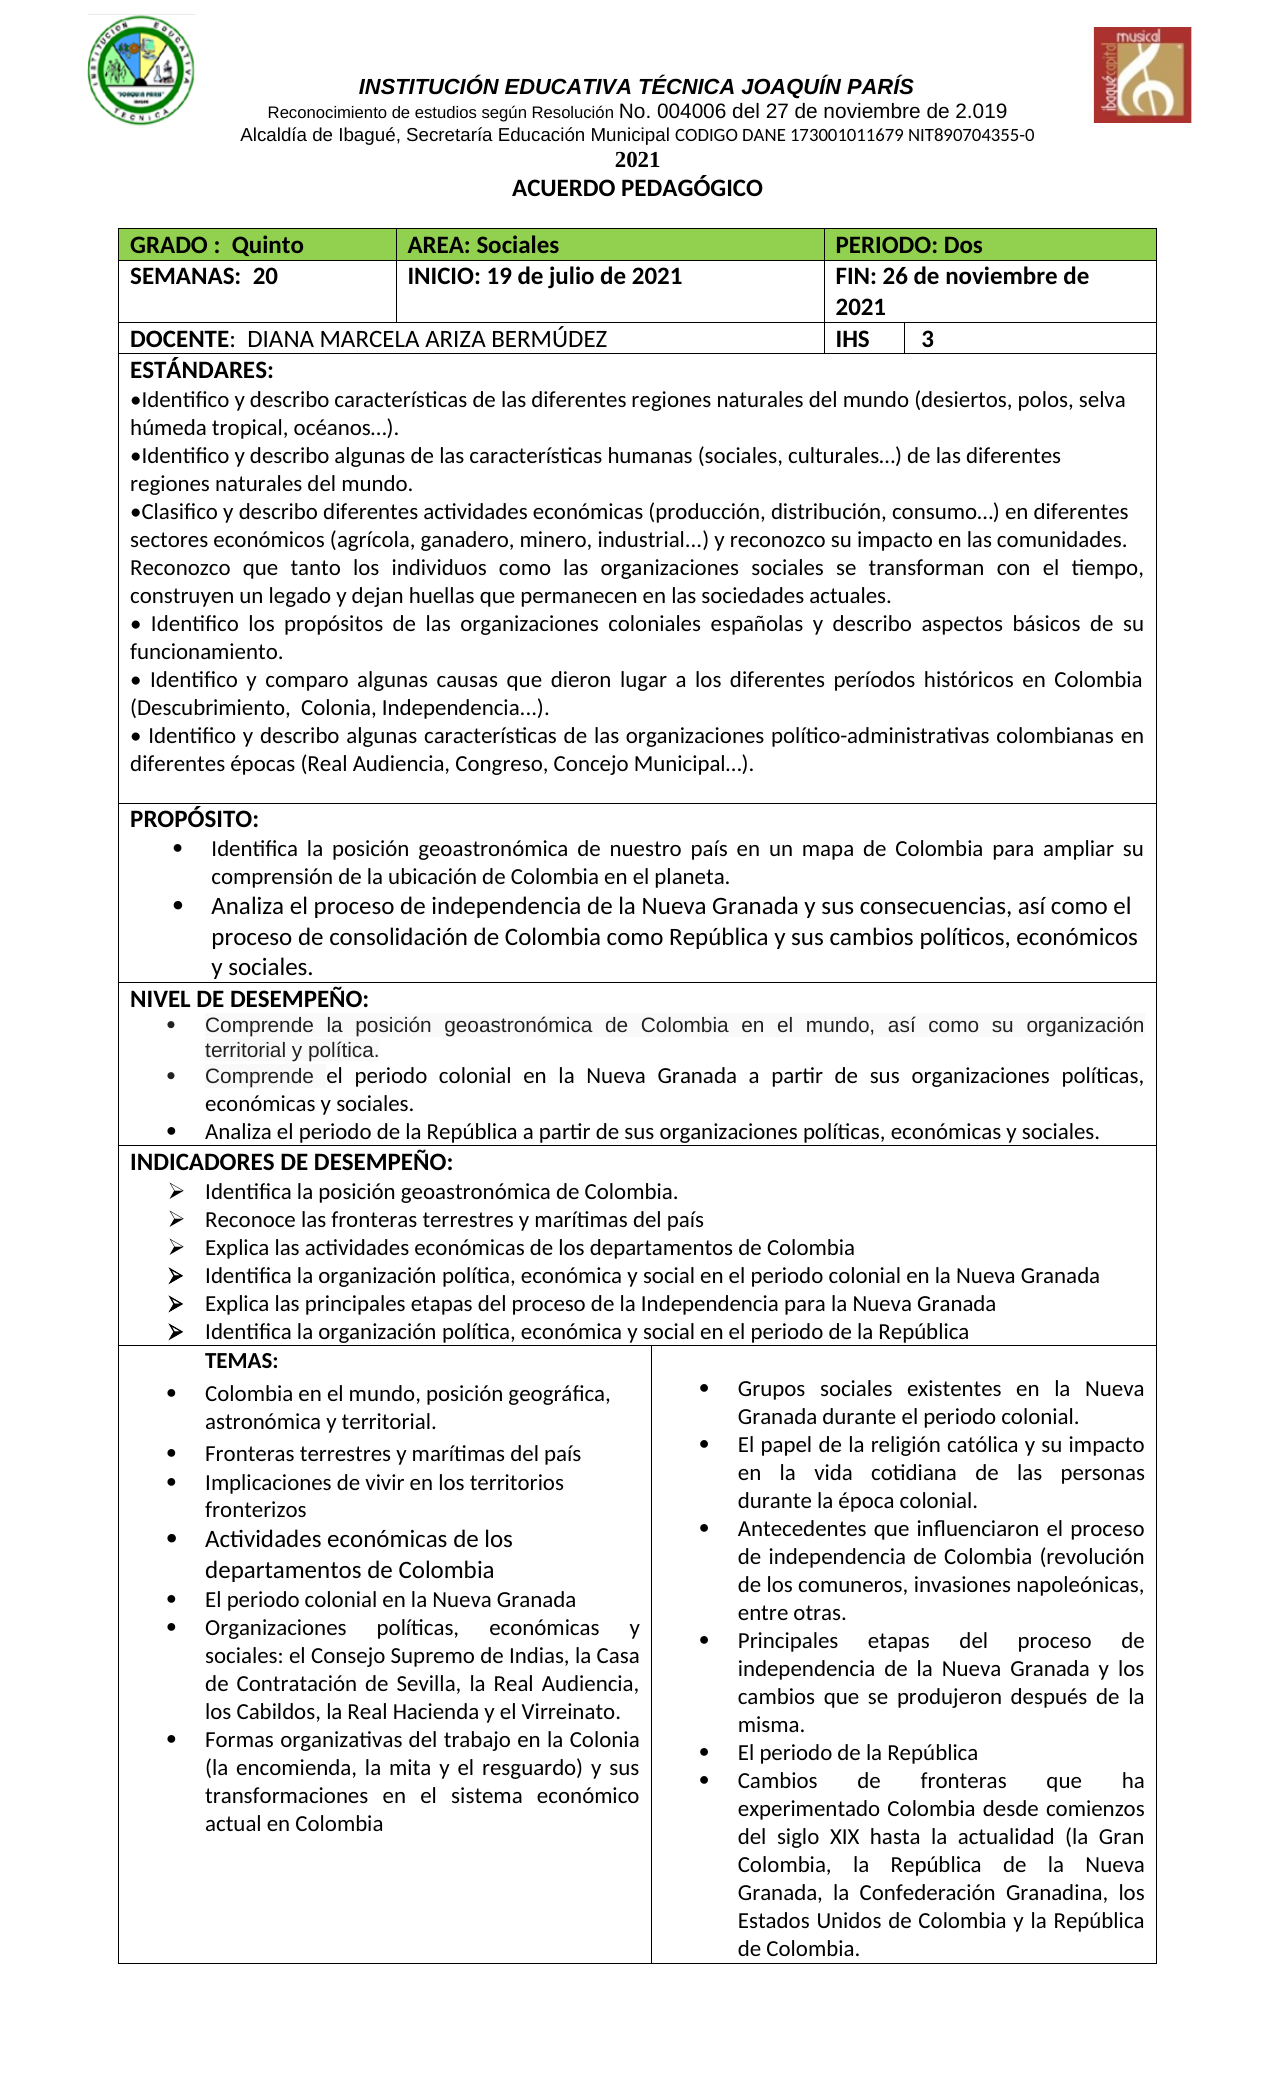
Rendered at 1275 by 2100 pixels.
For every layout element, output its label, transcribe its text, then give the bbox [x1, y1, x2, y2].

table_header AREA: Sociales [397, 229, 824, 260]
table_cell INICIO: 19 de julio de 2021 [397, 261, 824, 322]
table_cell TEMAS: Fronteras terrestres y marítimas del país Implicaciones de vivir en los territorios fronterizos Actividades económicas de los departamentos de Colombia El periodo colonial en la Nueva Granada Organizaciones políticas, económicas y sociales: el Consejo Supremo de Indias, la Casa de Contratación de Sevilla, la Real Audiencia, los Cabildos, la Real Hacienda y el Virreinato. Formas organizativas del trabajo en la Colonia (la encomienda, la mita y el resguardo) y sus transformaciones en el sistema económico actual en Colombia [119, 1346, 651, 1963]
table_cell FIN: 26 de noviembre de 2021 [825, 261, 1156, 322]
table_cell DOCENTE: DIANA MARCELA ARIZA BERMÚDEZ [119, 323, 824, 353]
table_cell PROPÓSITO: Identifica la posición geoastronómica de nuestro país en un mapa de Colombia para ampliar su comprensión de la ubicación de Colombia en el planeta. Analiza el proceso de independencia de la Nueva Granada y sus consecuencias, así como el proceso de consolidación de Colombia como República y sus cambios políticos, económicos y sociales. [119, 804, 1156, 982]
table_cell Grupos sociales existentes en la Nueva Granada durante el periodo colonial. El papel de la religión católica y su impacto en la vida cotidiana de las personas durante la época colonial. Antecedentes que influenciaron el proceso de independencia de Colombia (revolución de los comuneros, invasiones napoleónicas, entre otras. Principales etapas del proceso de independencia de la Nueva Granada y los cambios que se produjeron después de la misma. El periodo de la República Cambios de fronteras que ha experimentado Colombia desde comienzos del siglo XIX hasta la actualidad (la Gran Colombia, la República de la Nueva Granada, la Confederación Granadina, los Estados Unidos de Colombia y la República de Colombia. [652, 1346, 1156, 1963]
text ACUERDO PEDAGÓGICO [118, 172, 1157, 203]
table_cell SEMANAS: 20 [119, 261, 396, 322]
picture [87, 13, 198, 128]
table_cell 3 [905, 323, 1156, 353]
table_cell IHS [825, 323, 904, 353]
table_header PERIODO: Dos [825, 229, 1156, 260]
table_cell ESTÁNDARES: •Identifico y describo características de las diferentes regiones naturales del mundo (desiertos, polos, selva húmeda tropical, océanos…). •Identifico y describo algunas de las características humanas (sociales, culturales…) de las diferentes regiones naturales del mundo. •Clasifico y describo diferentes actividades económicas (producción, distribución, consumo…) en diferentes sectores económicos (agrícola, ganadero, minero, industrial...) y reconozco su impacto en las comunidades. Reconozco que tanto los individuos como las organizaciones sociales se transforman con el tiempo, construyen un legado y dejan huellas que permanecen en las sociedades actuales. • Identifico los propósitos de las organizaciones coloniales españolas y describo aspectos básicos de su funcionamiento. • Identifico y comparo algunas causas que dieron lugar a los diferentes períodos históricos en Colombia (Descubrimiento, Colonia, Independencia...). • Identifico y describo algunas características de las organizaciones político-administrativas colombianas en diferentes épocas (Real Audiencia, Congreso, Concejo Municipal…). [119, 354, 1156, 803]
table_header GRADO : Quinto [119, 229, 396, 260]
table_cell NIVEL DE DESEMPEÑO: Comprende la posición geoastronómica de Colombia en el mundo, así como su organización territorial y política. Comprende el periodo colonial en la Nueva Granada a partir de sus organizaciones políticas, económicas y sociales. Analiza el periodo de la República a partir de sus organizaciones políticas, económicas y sociales. [119, 983, 1156, 1145]
table_cell INDICADORES DE DESEMPEÑO: Identifica la posición geoastronómica de Colombia. Reconoce las fronteras terrestres y marítimas del país Explica las actividades económicas de los departamentos de Colombia Identifica la organización política, económica y social en el periodo colonial en la Nueva Granada Explica las principales etapas del proceso de la Independencia para la Nueva Granada Identifica la organización política, económica y social en el periodo de la República [119, 1146, 1156, 1345]
picture [1093, 27, 1192, 123]
